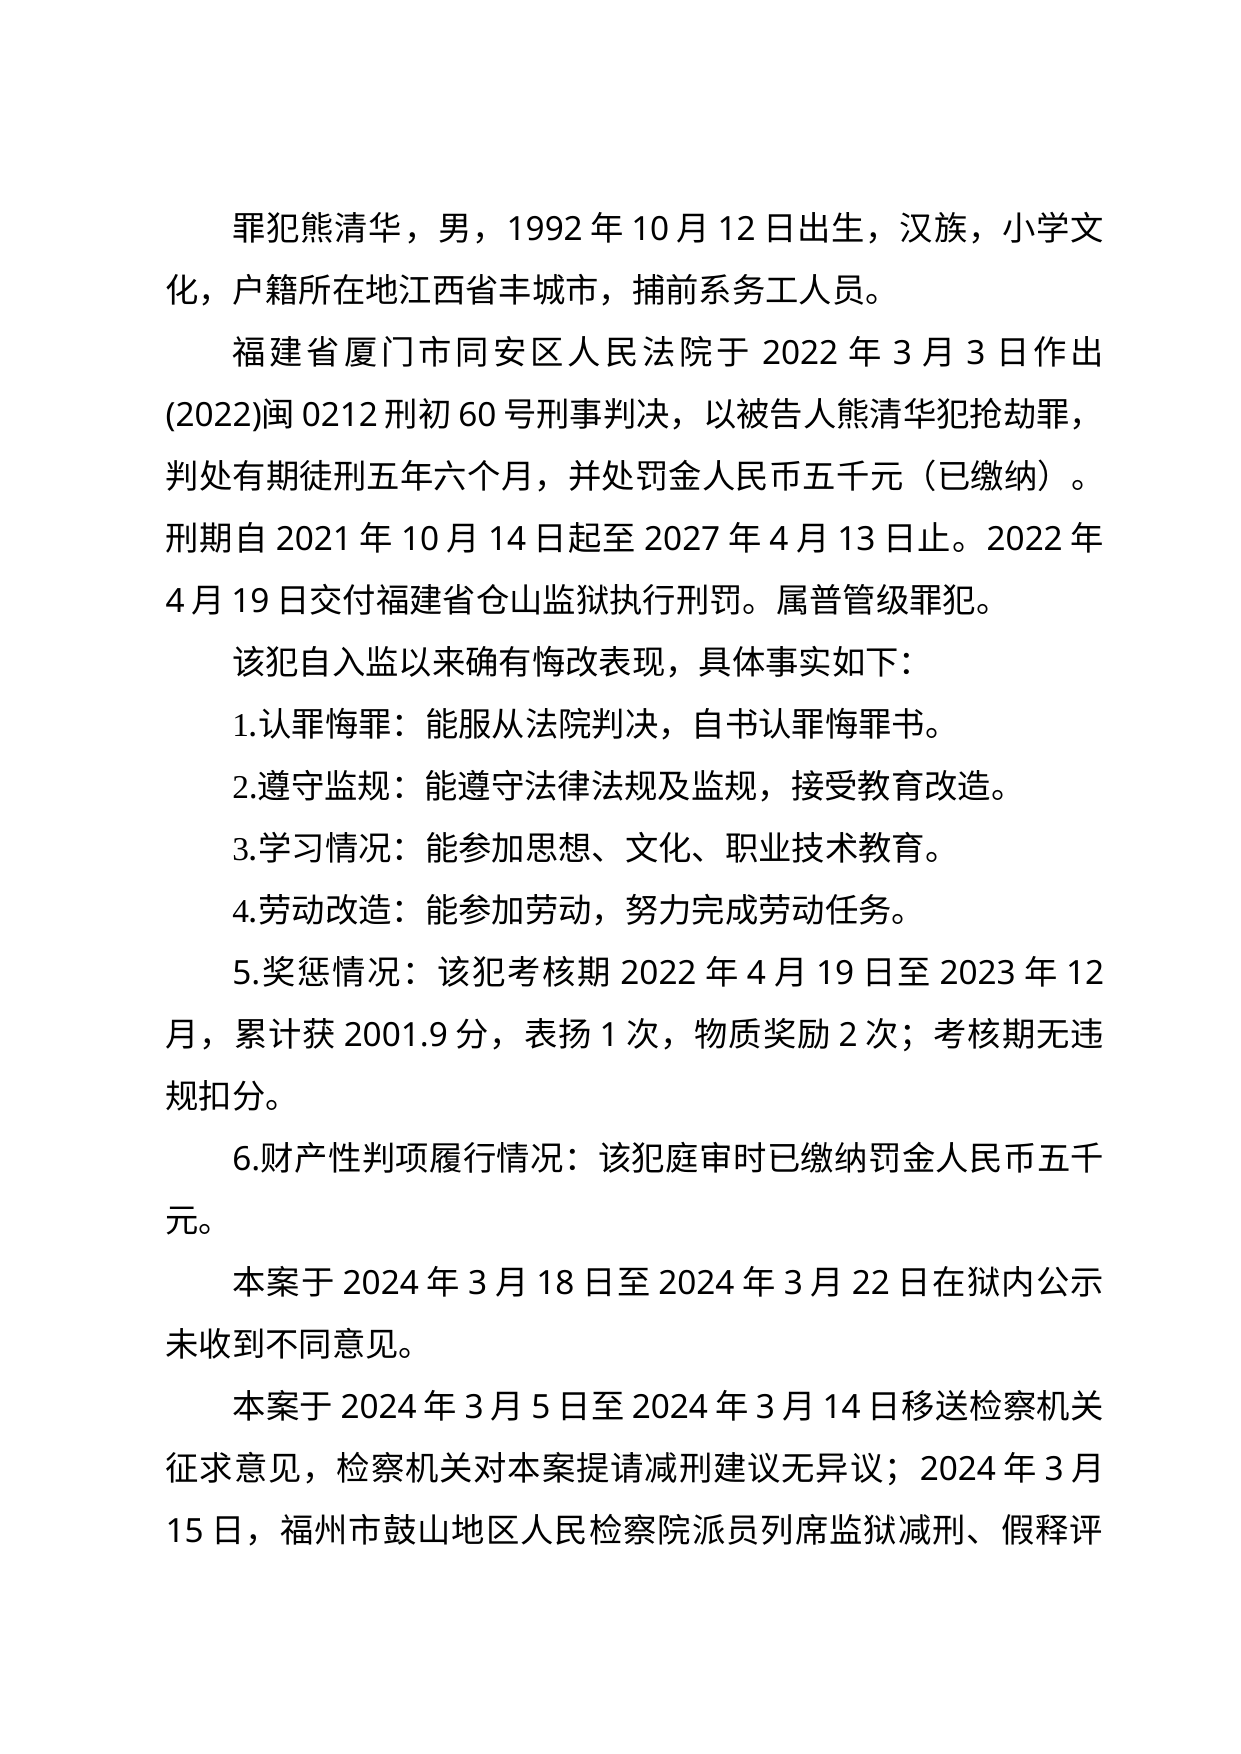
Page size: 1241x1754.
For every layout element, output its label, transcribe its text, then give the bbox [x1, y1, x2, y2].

text 5.奖惩情况：该犯考核期2022年4月19日至2023年12月，累计获2001.9分，表扬1次，物质奖励2次；考核期无违规扣分。 [165, 939, 1104, 1125]
text 2.遵守监规：能遵守法律法规及监规，接受教育改造。 [165, 753, 1104, 815]
text 4.劳动改造：能参加劳动，努力完成劳动任务。 [165, 877, 1104, 939]
text 1.认罪悔罪：能服从法院判决，自书认罪悔罪书。 [165, 691, 1104, 753]
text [165, 1373, 1104, 1559]
text 3.学习情况：能参加思想、文化、职业技术教育。 [232, 815, 1104, 877]
text 该犯自入监以来确有悔改表现，具体事实如下： [165, 629, 1104, 691]
text 罪犯熊清华，男，1992年10月12日出生，汉族，小学文化，户籍所在地江西省丰城市，捕前系务工人员。 [165, 195, 1104, 319]
text 福建省厦门市同安区人民法院于2022年3月3日作出(2022)闽0212刑初60号刑事判决，以被告人熊清华犯抢劫罪，判处有期徒刑五年六个月，并处罚金人民币五千元（已缴纳）。刑期自2021年10月14日起至2027年4月13日止。2022年4月19日交付福建省仓山监狱执行刑罚。属普管级罪犯。 [165, 319, 1104, 629]
text 6.财产性判项履行情况：该犯庭审时已缴纳罚金人民币五千元。 [165, 1125, 1104, 1249]
text 本案于2024年3月18日至2024年3月22日在狱内公示未收到不同意见。 [165, 1249, 1104, 1373]
